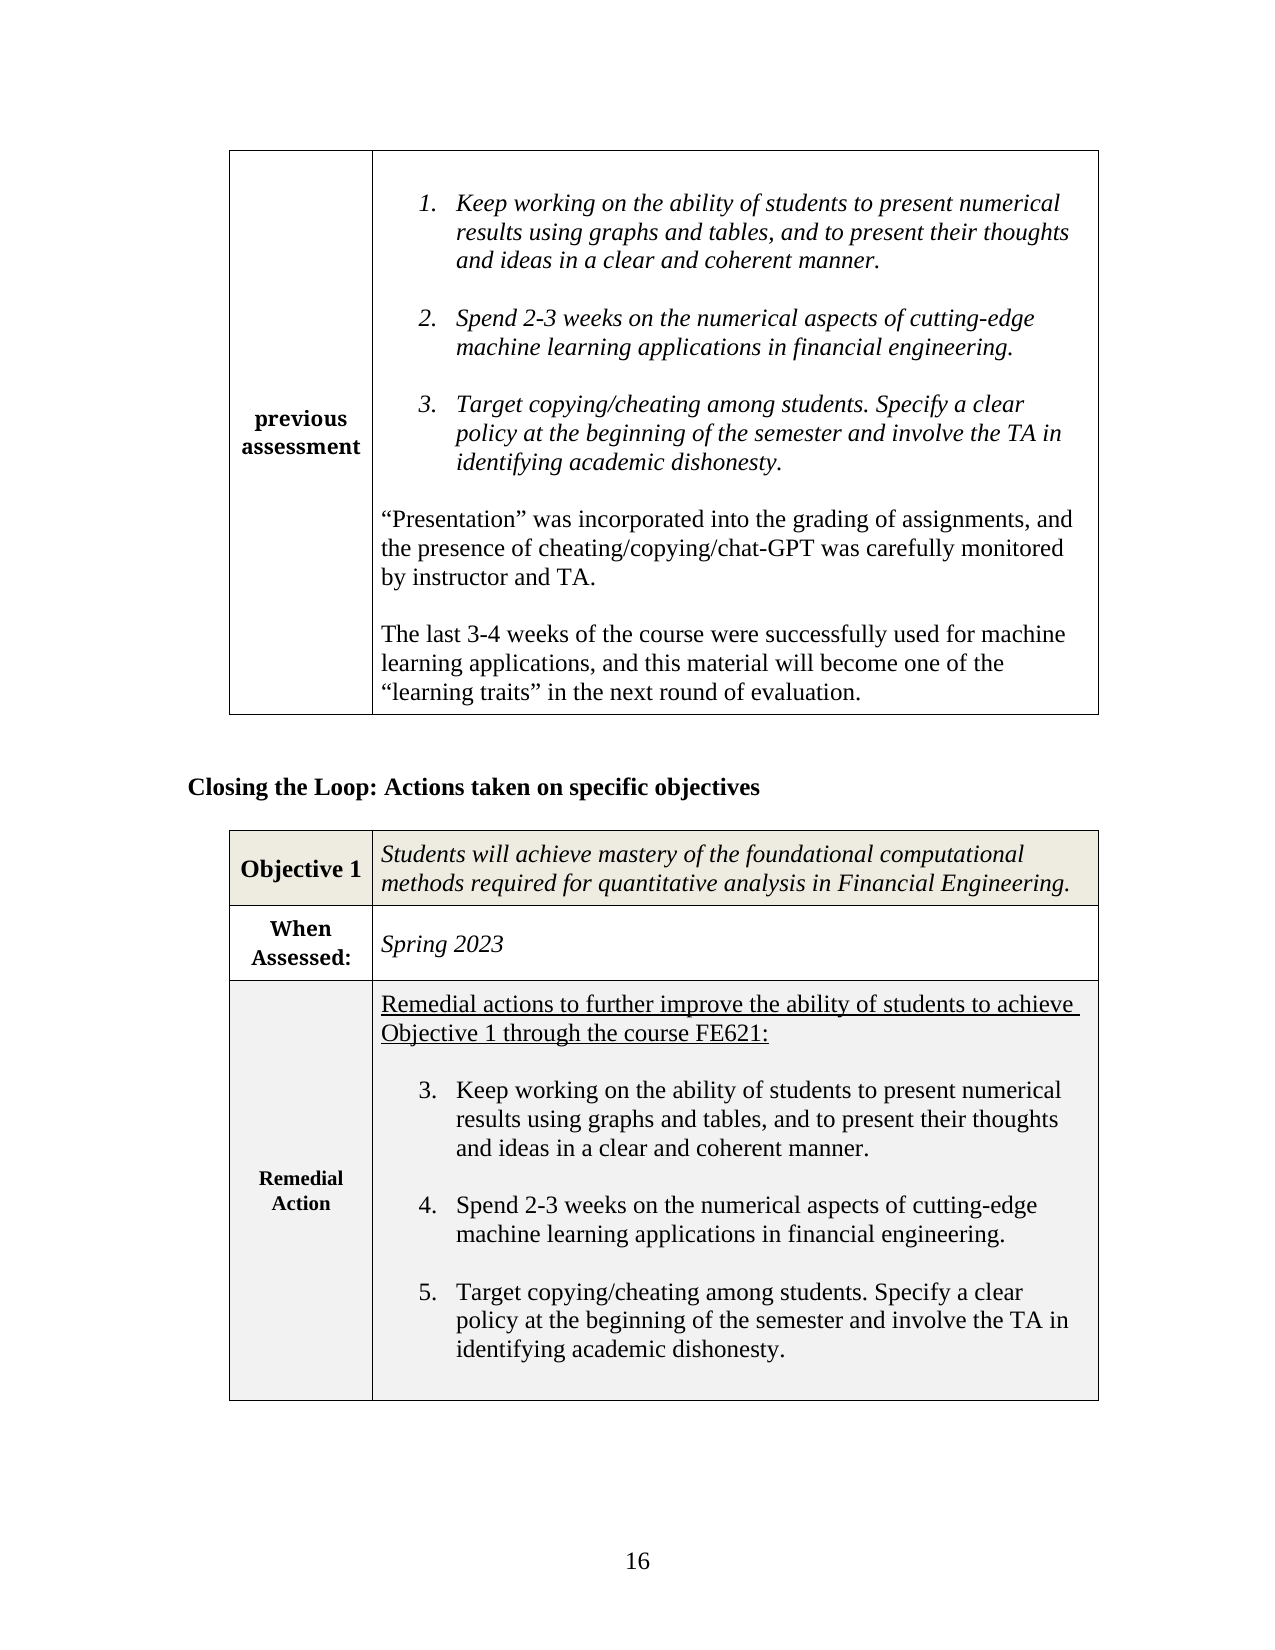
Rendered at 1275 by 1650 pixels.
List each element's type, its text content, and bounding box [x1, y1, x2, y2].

table_header Students will achieve mastery of the foundational computational methods required for quantitative analysis in Financial Engineering. [373, 831, 1098, 905]
table_cell Spring 2023 [373, 906, 1098, 980]
table_cell Remedial actions to further improve the ability of students to achieve Objective 1 through the course FE621: Keep working on the ability of students to present numerical results using graphs and tables, and to present their thoughts and ideas in a clear and coherent manner. Spend 2-3 weeks on the numerical aspects of cutting-edge machine learning applications in financial engineering. Target copying/cheating among students. Specify a clear policy at the beginning of the semester and involve the TA in identifying academic dishonesty. [373, 981, 1098, 1400]
text Closing the Loop: Actions taken on specific objectives [187, 772, 1087, 801]
table_header Objective 1 [230, 831, 372, 905]
table_cell When Assessed: [230, 906, 372, 980]
table_cell Remedial Action [230, 981, 372, 1400]
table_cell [373, 151, 1098, 714]
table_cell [230, 151, 372, 714]
